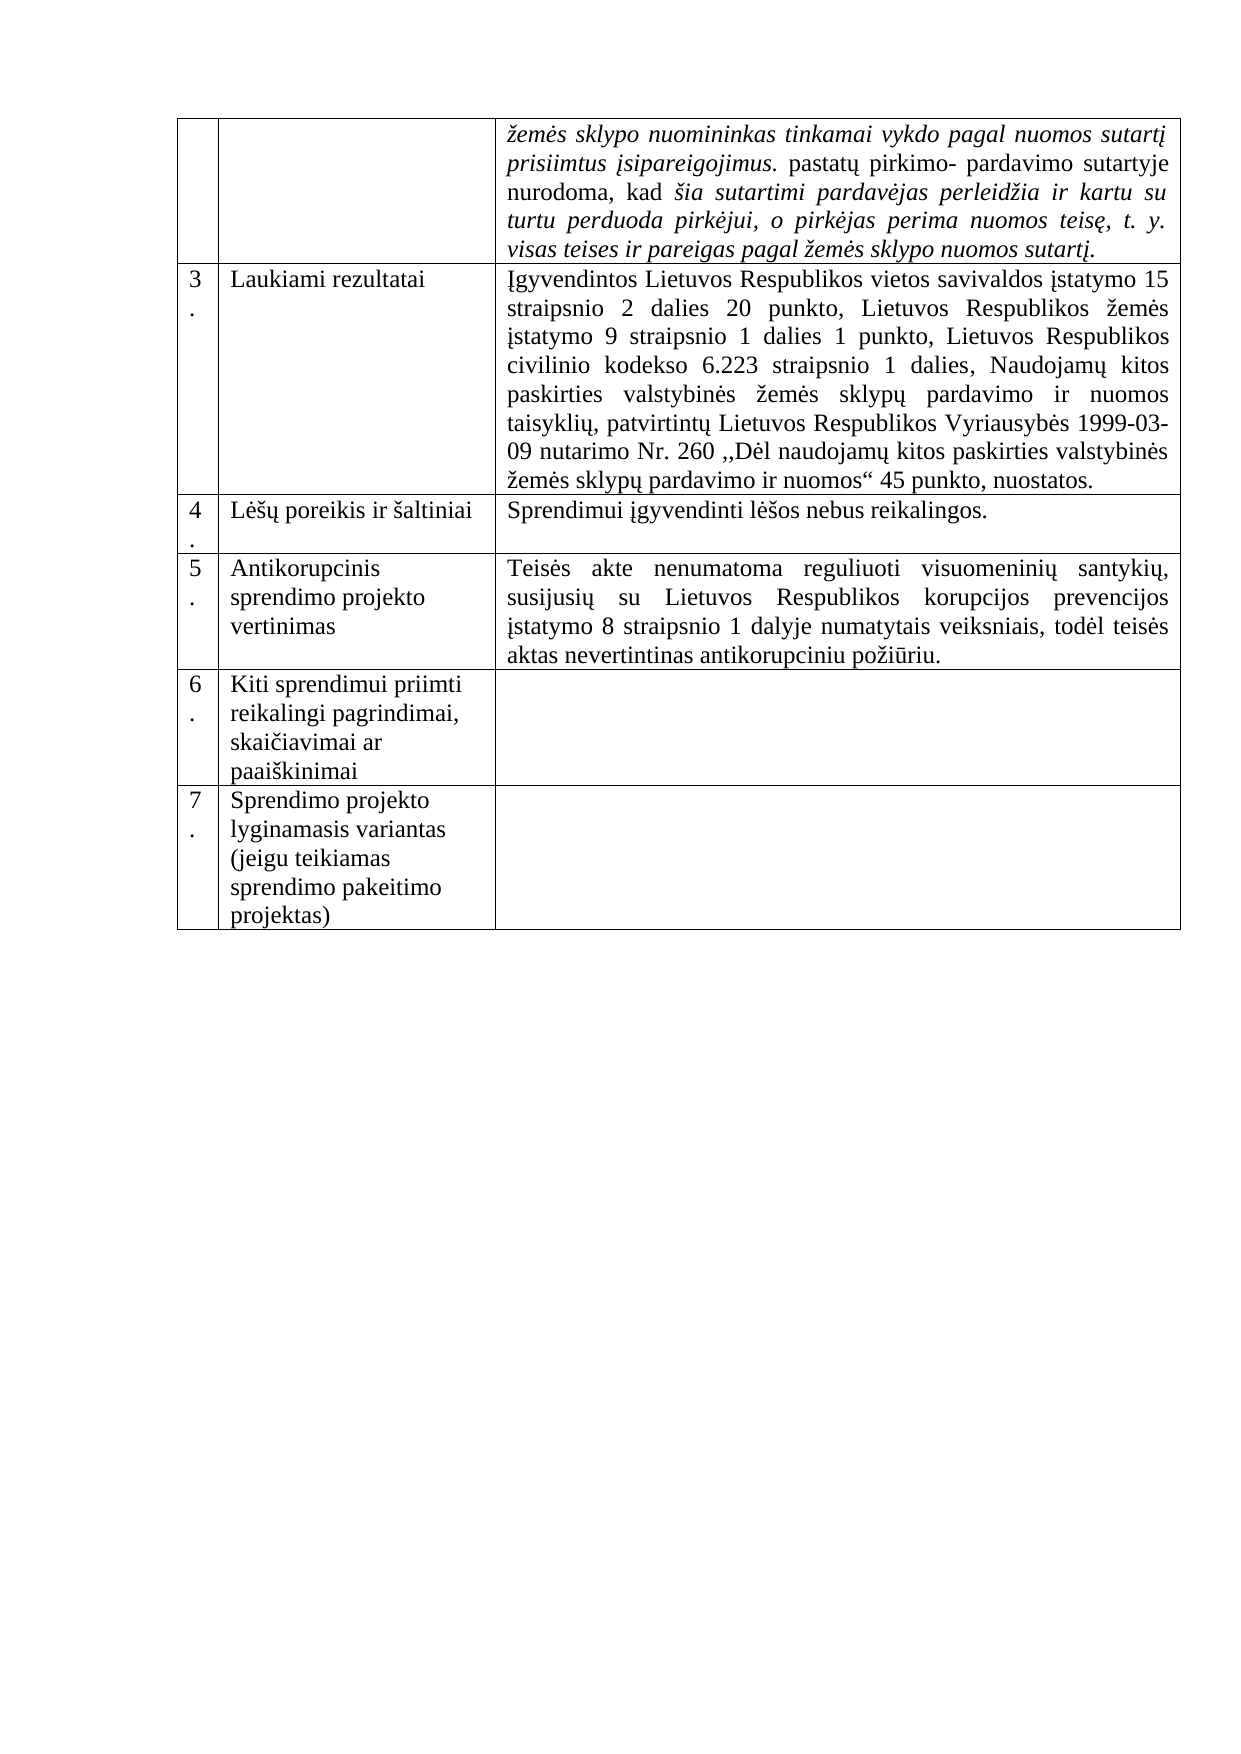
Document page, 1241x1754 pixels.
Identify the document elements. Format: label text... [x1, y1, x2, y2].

table_cell 5. [178, 554, 218, 668]
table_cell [219, 119, 495, 263]
table_cell Kiti sprendimui priimti reikalingi pagrindimai, skaičiavimai ar paaiškinimai [358, 670, 495, 784]
table_cell 4. [178, 495, 218, 552]
table_cell Lėšų poreikis ir šaltiniai [219, 495, 495, 552]
table_cell [496, 670, 1180, 784]
table_cell 7. [178, 786, 218, 929]
table_cell Sprendimo projekto lyginamasis variantas (jeigu teikiamas sprendimo pakeitimo projektas) [219, 786, 495, 929]
table_cell 2. [178, 119, 218, 263]
table_cell 6. [178, 670, 218, 784]
table_cell Teisės akte nenumatoma reguliuoti visuomeninių santykių, susijusių su Lietuvos Respublikos korupcijos prevencijos įstatymo 8 straipsnio 1 dalyje numatytais veiksniais, todėl teisės aktas nevertintinas antikorupciniu požiūriu. [496, 554, 1180, 668]
table_cell Sprendimui įgyvendinti lėšos nebus reikalingos. [496, 495, 1180, 552]
table_cell Įgyvendintos Lietuvos Respublikos vietos savivaldos įstatymo 15 straipsnio 2 dalies 20 punkto, Lietuvos Respublikos žemės įstatymo 9 straipsnio 1 dalies 1 punkto, Lietuvos Respublikos civilinio kodekso 6.223 straipsnio 1 dalies, Naudojamų kitos paskirties valstybinės žemės sklypų pardavimo ir nuomos taisyklių, patvirtintų Lietuvos Respublikos Vyriausybės 1999-03-09 nutarimo Nr. 260 ,,Dėl naudojamų kitos paskirties valstybinės žemės sklypų pardavimo ir nuomos“ 45 punkto, nuostatos. [496, 264, 1180, 494]
table_cell Laukiami rezultatai [219, 264, 495, 494]
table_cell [496, 119, 1180, 263]
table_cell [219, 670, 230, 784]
table_cell Antikorupcinis sprendimo projekto vertinimas [219, 554, 495, 668]
table_cell 3. [178, 264, 218, 494]
table_cell [496, 786, 1180, 929]
